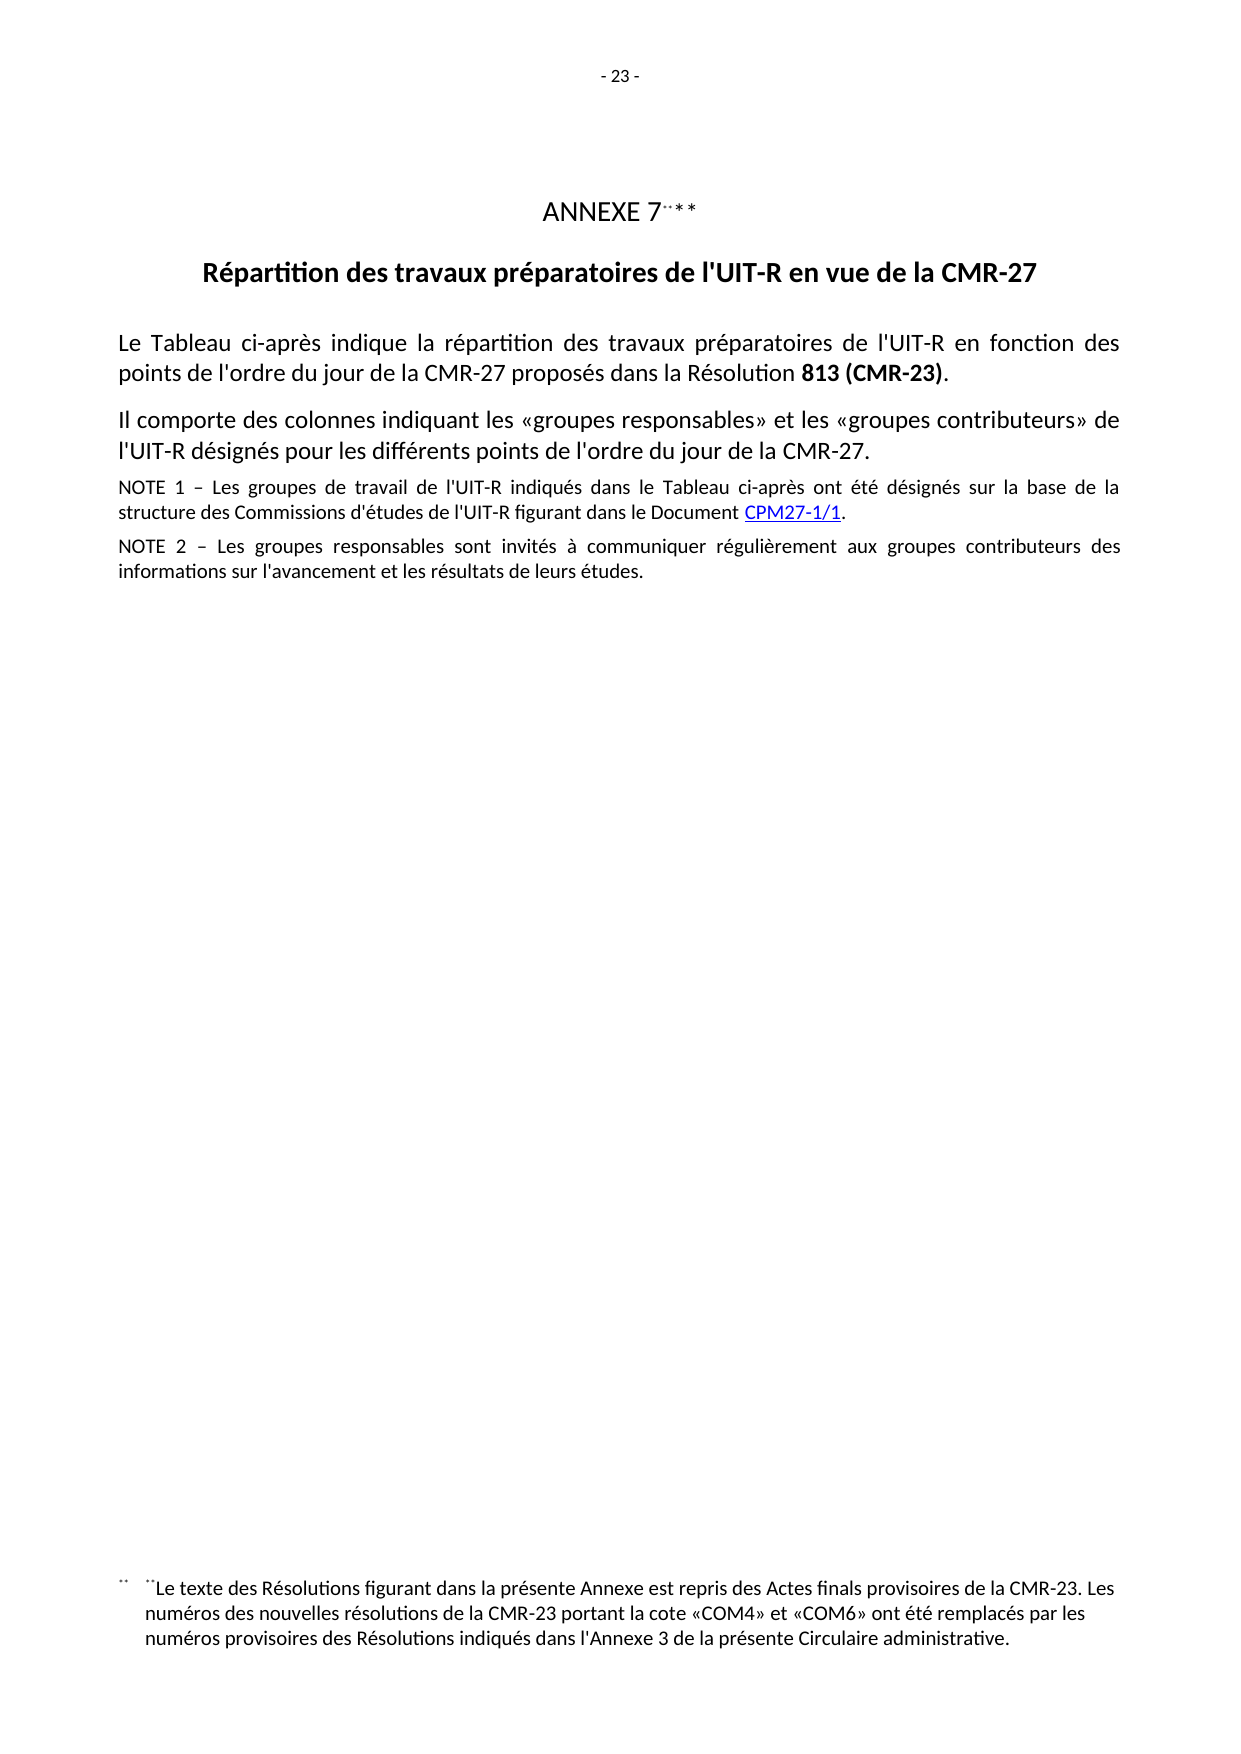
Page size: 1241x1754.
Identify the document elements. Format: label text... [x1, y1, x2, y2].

text Il comporte des colonnes indiquant les «groupes responsables» et les «groupes contributeurs» de l'UIT-R désignés pour les différents points de l'ordre du jour de la CMR-27. [118, 404, 1122, 466]
text NOTE 1 – Les groupes de travail de l'UIT-R indiqués dans le Tableau ci-après ont été désignés sur la base de la structure des Commissions d'études de l'UIT-R figurant dans le Document CPM27-1/1. [118, 474, 1122, 525]
title ANNEXE 7** [118, 193, 1122, 229]
text NOTE 2 – Les groupes responsables sont invités à communiquer régulièrement aux groupes contributeurs des informations sur l'avancement et les résultats de leurs études. [118, 533, 1122, 584]
text Le Tableau ci-après indique la répartition des travaux préparatoires de l'UIT-R en fonction des points de l'ordre du jour de la CMR-27 proposés dans la Résolution 813 (CMR-23). [118, 327, 1122, 388]
title Répartition des travaux préparatoires de l'UIT-R en vue de la CMR-27 [118, 254, 1122, 289]
